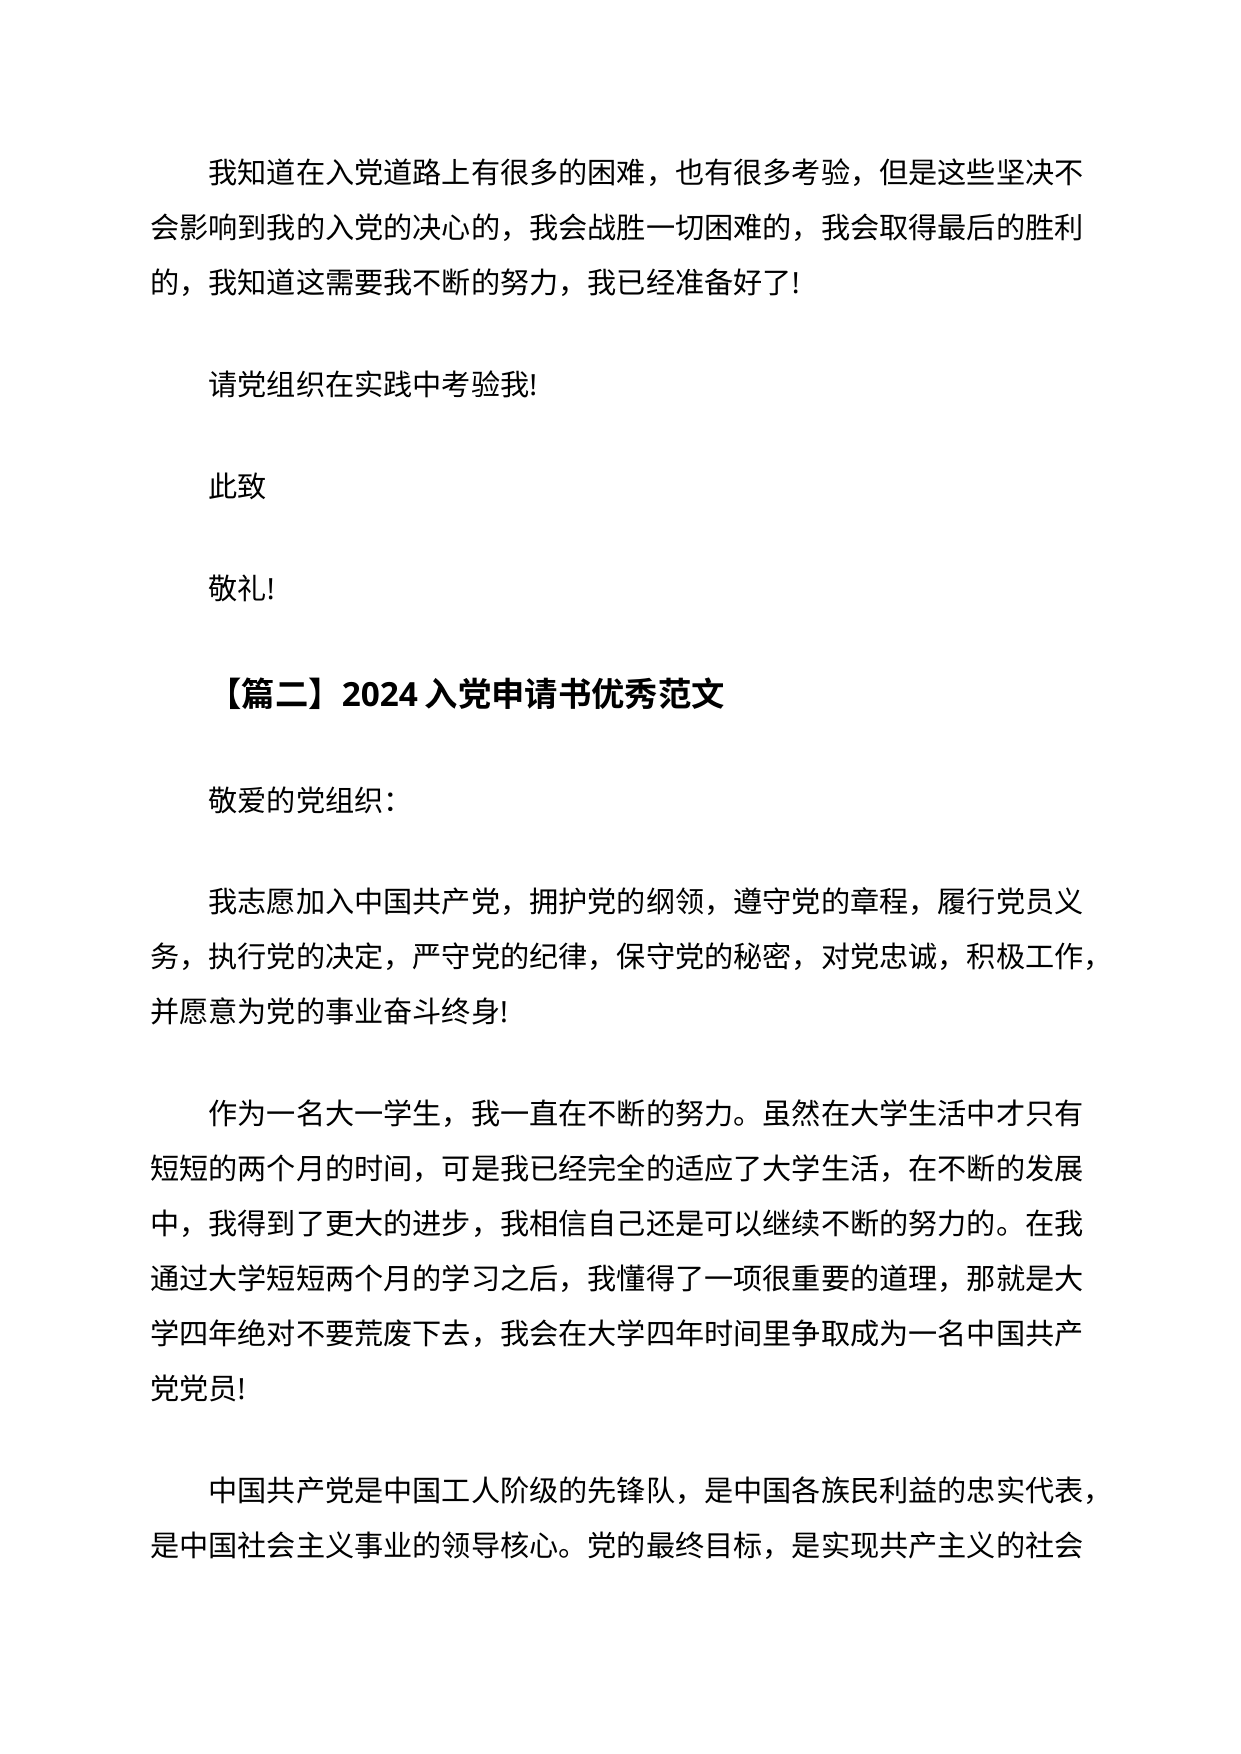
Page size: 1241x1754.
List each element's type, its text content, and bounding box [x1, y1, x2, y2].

text 【篇二】2024入党申请书优秀范文 [150, 667, 1090, 716]
text 此致 [150, 464, 1090, 506]
text 作为一名大一学生，我一直在不断的努力。虽然在大学生活中才只有短短的两个月的时间，可是我已经完全的适应了大学生活，在不断的发展中，我得到了更大的进步，我相信自己还是可以继续不断的努力的。在我通过大学短短两个月的学习之后，我懂得了一项很重要的道理，那就是大学四年绝对不要荒废下去，我会在大学四年时间里争取成为一名中国共产党党员! [150, 1091, 1090, 1408]
text 请党组织在实践中考验我! [150, 362, 1090, 404]
text 敬爱的党组织： [150, 777, 1090, 819]
text 我知道在入党道路上有很多的困难，也有很多考验，但是这些坚决不会影响到我的入党的决心的，我会战胜一切困难的，我会取得最后的胜利的，我知道这需要我不断的努力，我已经准备好了! [150, 150, 1090, 302]
text 我志愿加入中国共产党，拥护党的纲领，遵守党的章程，履行党员义务，执行党的决定，严守党的纪律，保守党的秘密，对党忠诚，积极工作，并愿意为党的事业奋斗终身! [150, 879, 1090, 1031]
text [150, 1467, 1090, 1564]
text 敬礼! [150, 566, 1090, 608]
